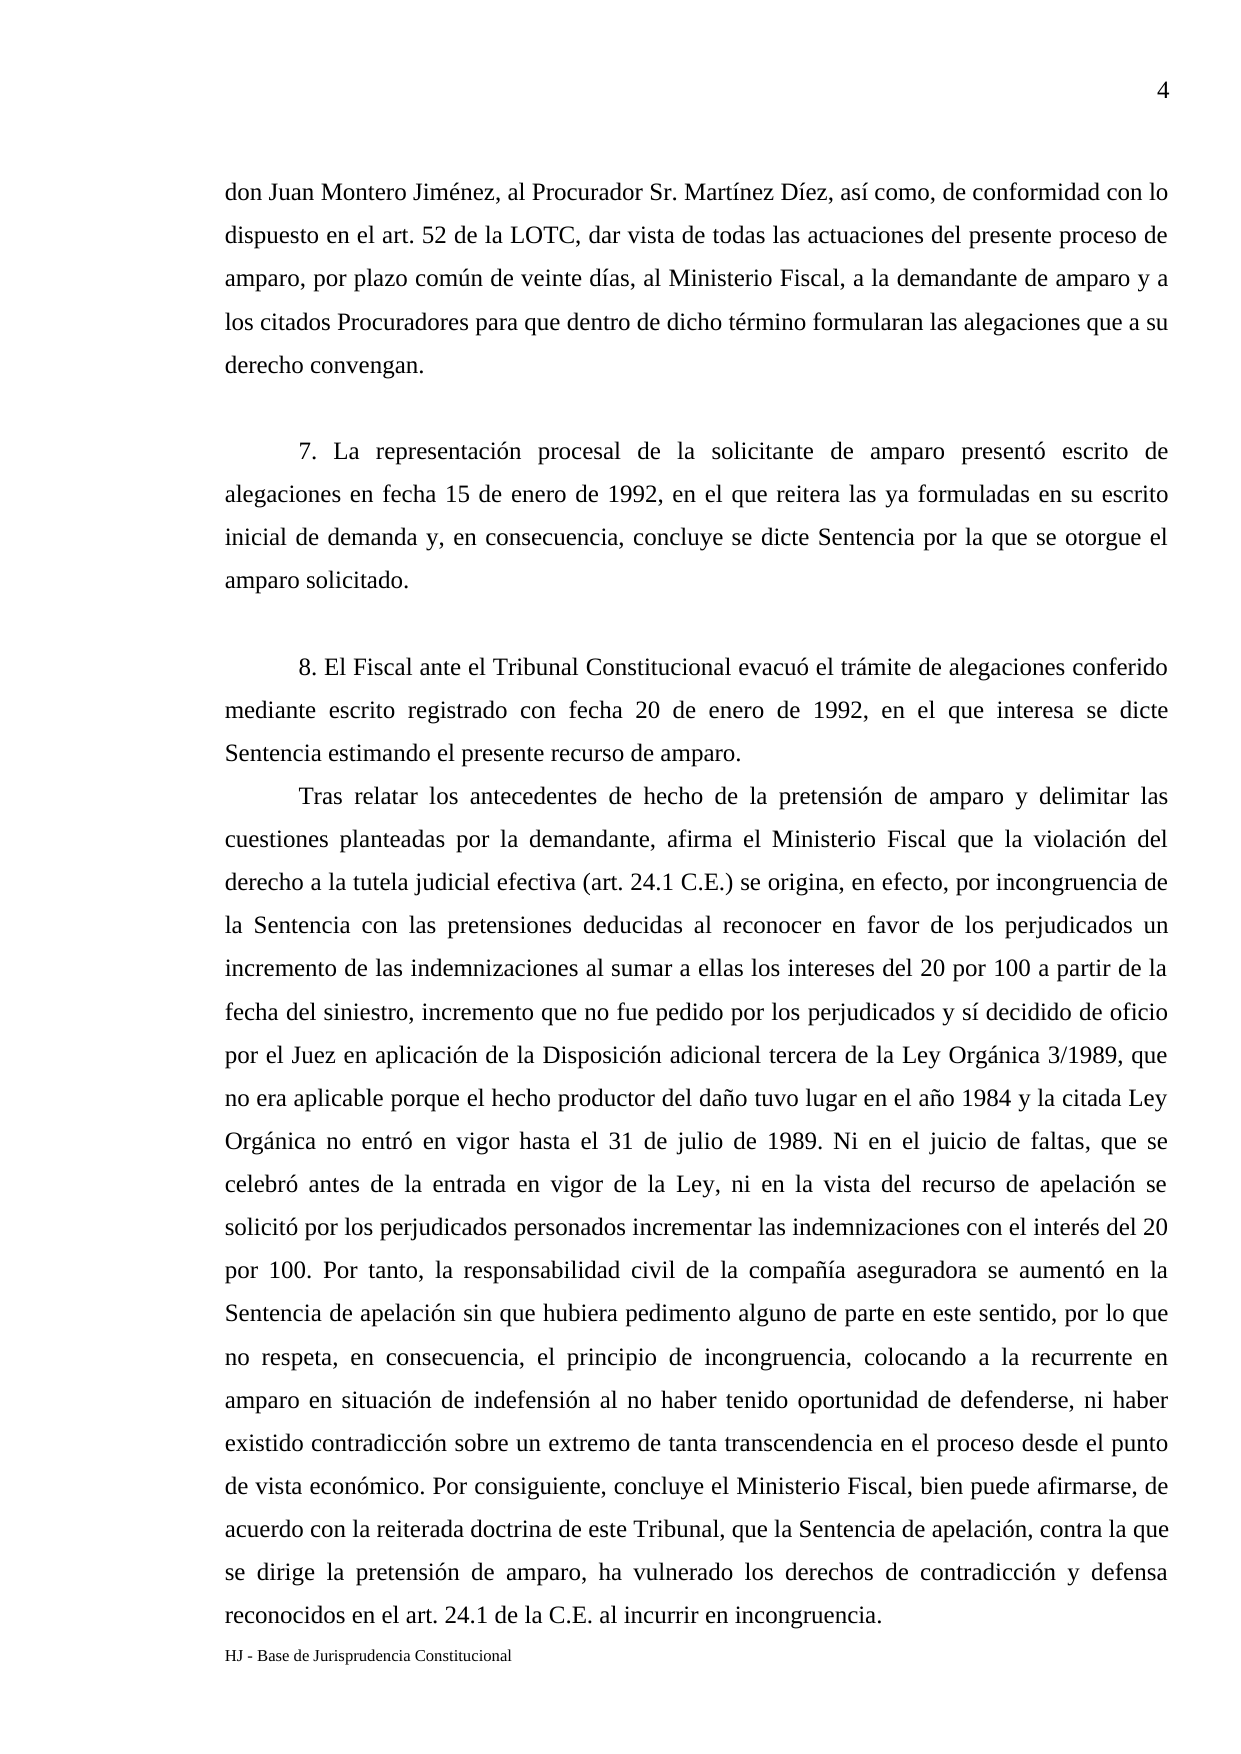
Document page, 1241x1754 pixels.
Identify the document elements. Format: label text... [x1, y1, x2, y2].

text Tras relatar los antecedentes de hecho de la pretensión de amparo y delimitar las cuestiones planteadas por la demandante, afirma el Ministerio Fiscal que la violación del derecho a la tutela judicial efectiva (art. 24.1 C.E.) se origina, en efecto, por incongruencia de la Sentencia con las pretensiones deducidas al reconocer en favor de los perjudicados un incremento de las indemnizaciones al sumar a ellas los intereses del 20 por 100 a partir de la fecha del siniestro, incremento que no fue pedido por los perjudicados y sí decidido de oficio por el Juez en aplicación de la Disposición adicional tercera de la Ley Orgánica 3/1989, que no era aplicable porque el hecho productor del daño tuvo lugar en el año 1984 y la citada Ley Orgánica no entró en vigor hasta el 31 de julio de 1989. Ni en el juicio de faltas, que se celebró antes de la entrada en vigor de la Ley, ni en la vista del recurso de apelación se solicitó por los perjudicados personados incrementar las indemnizaciones con el interés del 20 por 100. Por tanto, la responsabilidad civil de la compañía aseguradora se aumentó en la Sentencia de apelación sin que hubiera pedimento alguno de parte en este sentido, por lo que no respeta, en consecuencia, el principio de incongruencia, colocando a la recurrente en amparo en situación de indefensión al no haber tenido oportunidad de defenderse, ni haber existido contradicción sobre un extremo de tanta transcendencia en el proceso desde el punto de vista económico. Por consiguiente, concluye el Ministerio Fiscal, bien puede afirmarse, de acuerdo con la reiterada doctrina de este Tribunal, que la Sentencia de apelación, contra la que se dirige la pretensión de amparo, ha vulnerado los derechos de contradicción y defensa reconocidos en el art. 24.1 de la C.E. al incurrir en incongruencia. [224, 781, 1169, 1629]
text 7. La representación procesal de la solicitante de amparo presentó escrito de alegaciones en fecha 15 de enero de 1992, en el que reitera las ya formuladas en su escrito inicial de demanda y, en consecuencia, concluye se dicte Sentencia por la que se otorgue el amparo solicitado. [224, 436, 1169, 594]
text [224, 177, 1169, 378]
text 8. El Fiscal ante el Tribunal Constitucional evacuó el trámite de alegaciones conferido mediante escrito registrado con fecha 20 de enero de 1992, en el que interesa se dicte Sentencia estimando el presente recurso de amparo. [224, 652, 1169, 767]
